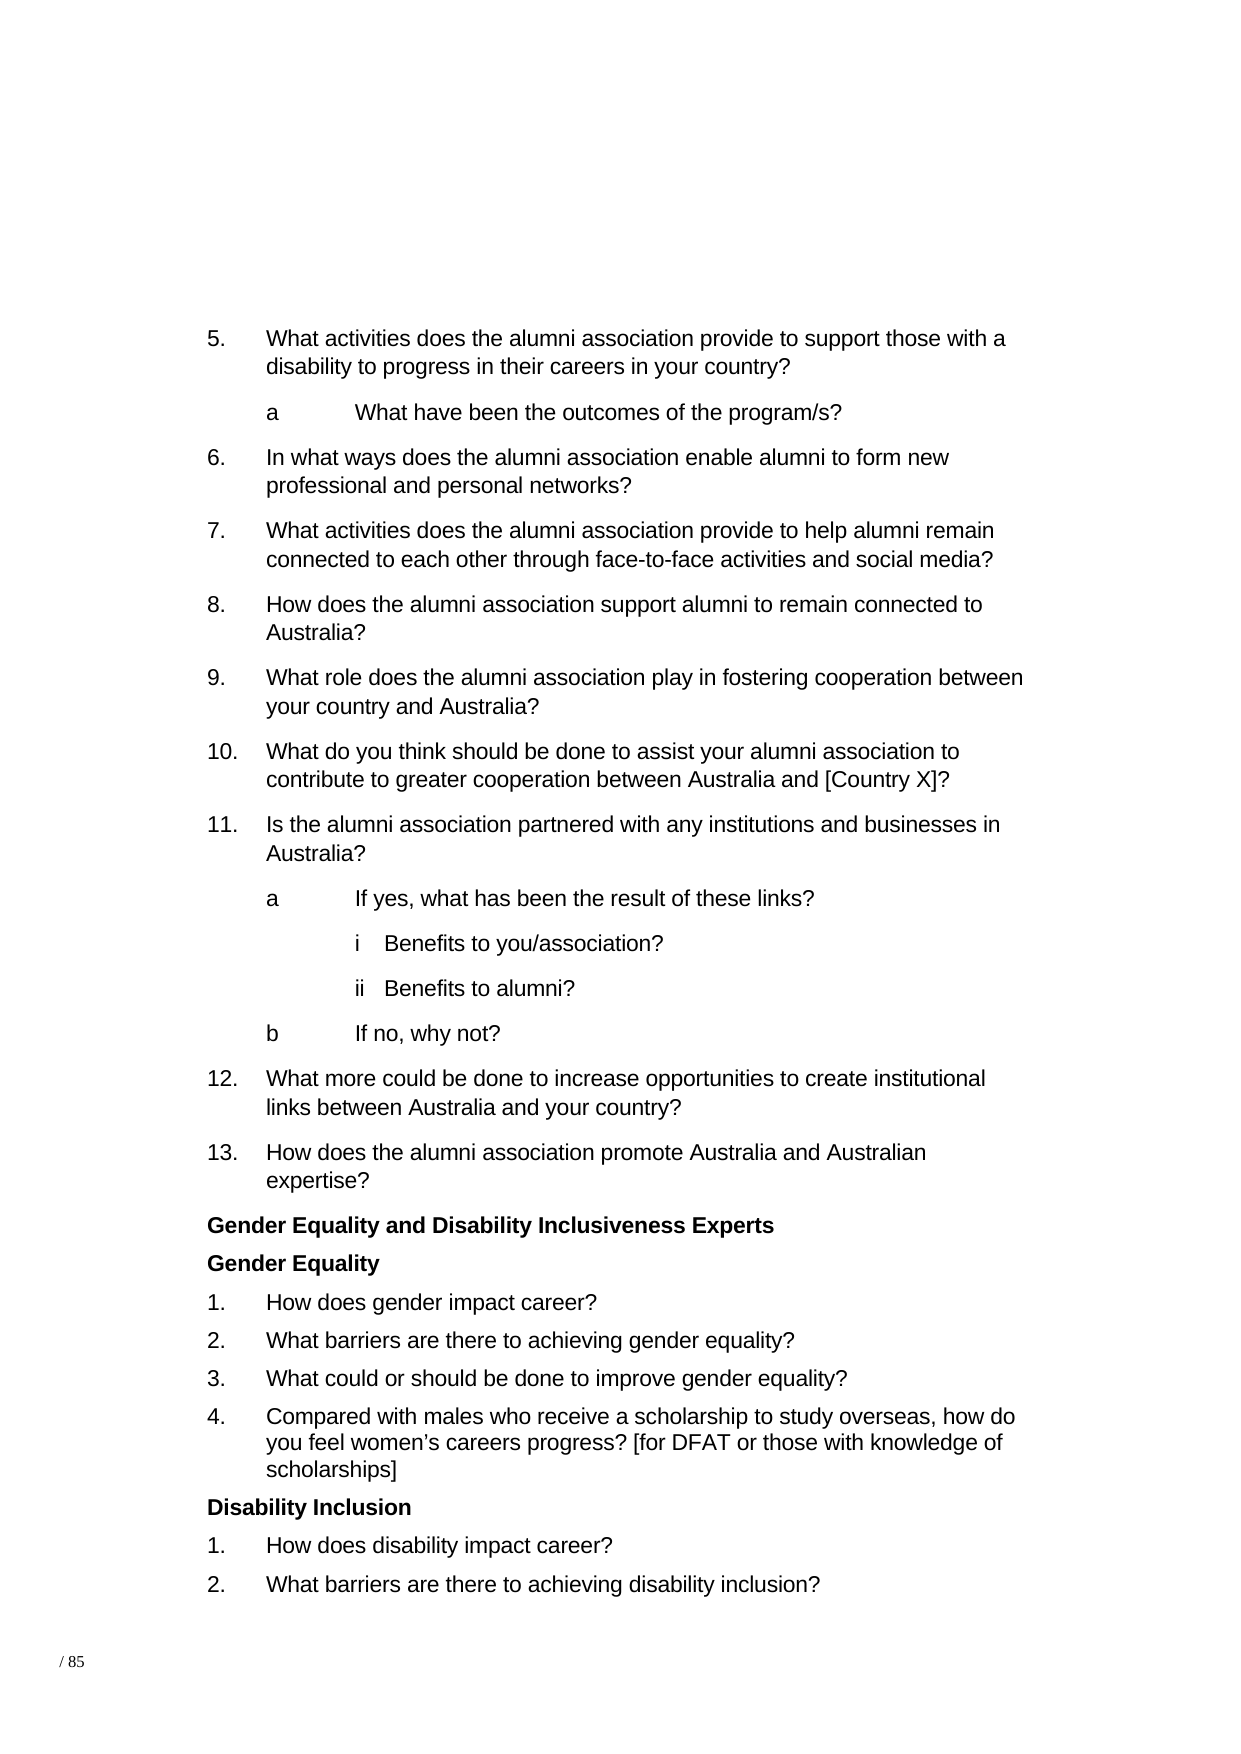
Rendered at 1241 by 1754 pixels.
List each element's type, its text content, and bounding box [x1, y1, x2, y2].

text a If yes, what has been the result of these links? [266, 885, 1033, 911]
text ii Benefits to alumni? [354, 975, 1033, 1001]
text Disability Inclusion [207, 1494, 1033, 1520]
text Gender Equality and Disability Inclusiveness Experts [207, 1212, 1033, 1239]
text 9. What role does the alumni association play in fostering cooperation between your country and Australia? [207, 664, 1033, 719]
text 8. How does the alumni association support alumni to remain connected to Australia? [207, 591, 1033, 645]
text 10. What do you think should be done to assist your alumni association to contribute to greater cooperation between Australia and [Country X]? [207, 738, 1033, 792]
text 2. What barriers are there to achieving gender equality? [207, 1327, 1033, 1353]
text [266, 398, 1033, 425]
text 13. How does the alumni association promote Australia and Australian expertise? [207, 1139, 1033, 1193]
text 5. What activities does the alumni association provide to support those with a disability to progress in their careers in your country? [207, 325, 1033, 380]
text 12. What more could be done to increase opportunities to create institutional links between Australia and your country? [207, 1065, 1033, 1120]
text 11. Is the alumni association partnered with any institutions and businesses in Australia? [207, 811, 1033, 866]
text Gender Equality [207, 1250, 1033, 1277]
text b If no, why not? [266, 1020, 1033, 1046]
text 7. What activities does the alumni association provide to help alumni remain connected to each other through face-to-face activities and social media? [207, 517, 1033, 572]
list What barriers are there to achieving disability inclusion? [207, 1571, 1033, 1597]
text i Benefits to you/association? [354, 930, 1033, 956]
text 6. In what ways does the alumni association enable alumni to form new professional and personal networks? [207, 443, 1033, 498]
text 1. How does gender impact career? [207, 1288, 1033, 1315]
list How does disability impact career? [207, 1532, 1033, 1558]
text 4. Compared with males who receive a scholarship to study overseas, how do you feel women’s careers progress? [for DFAT or those with knowledge of scholarships] [207, 1403, 1033, 1482]
text 3. What could or should be done to improve gender equality? [207, 1365, 1033, 1391]
